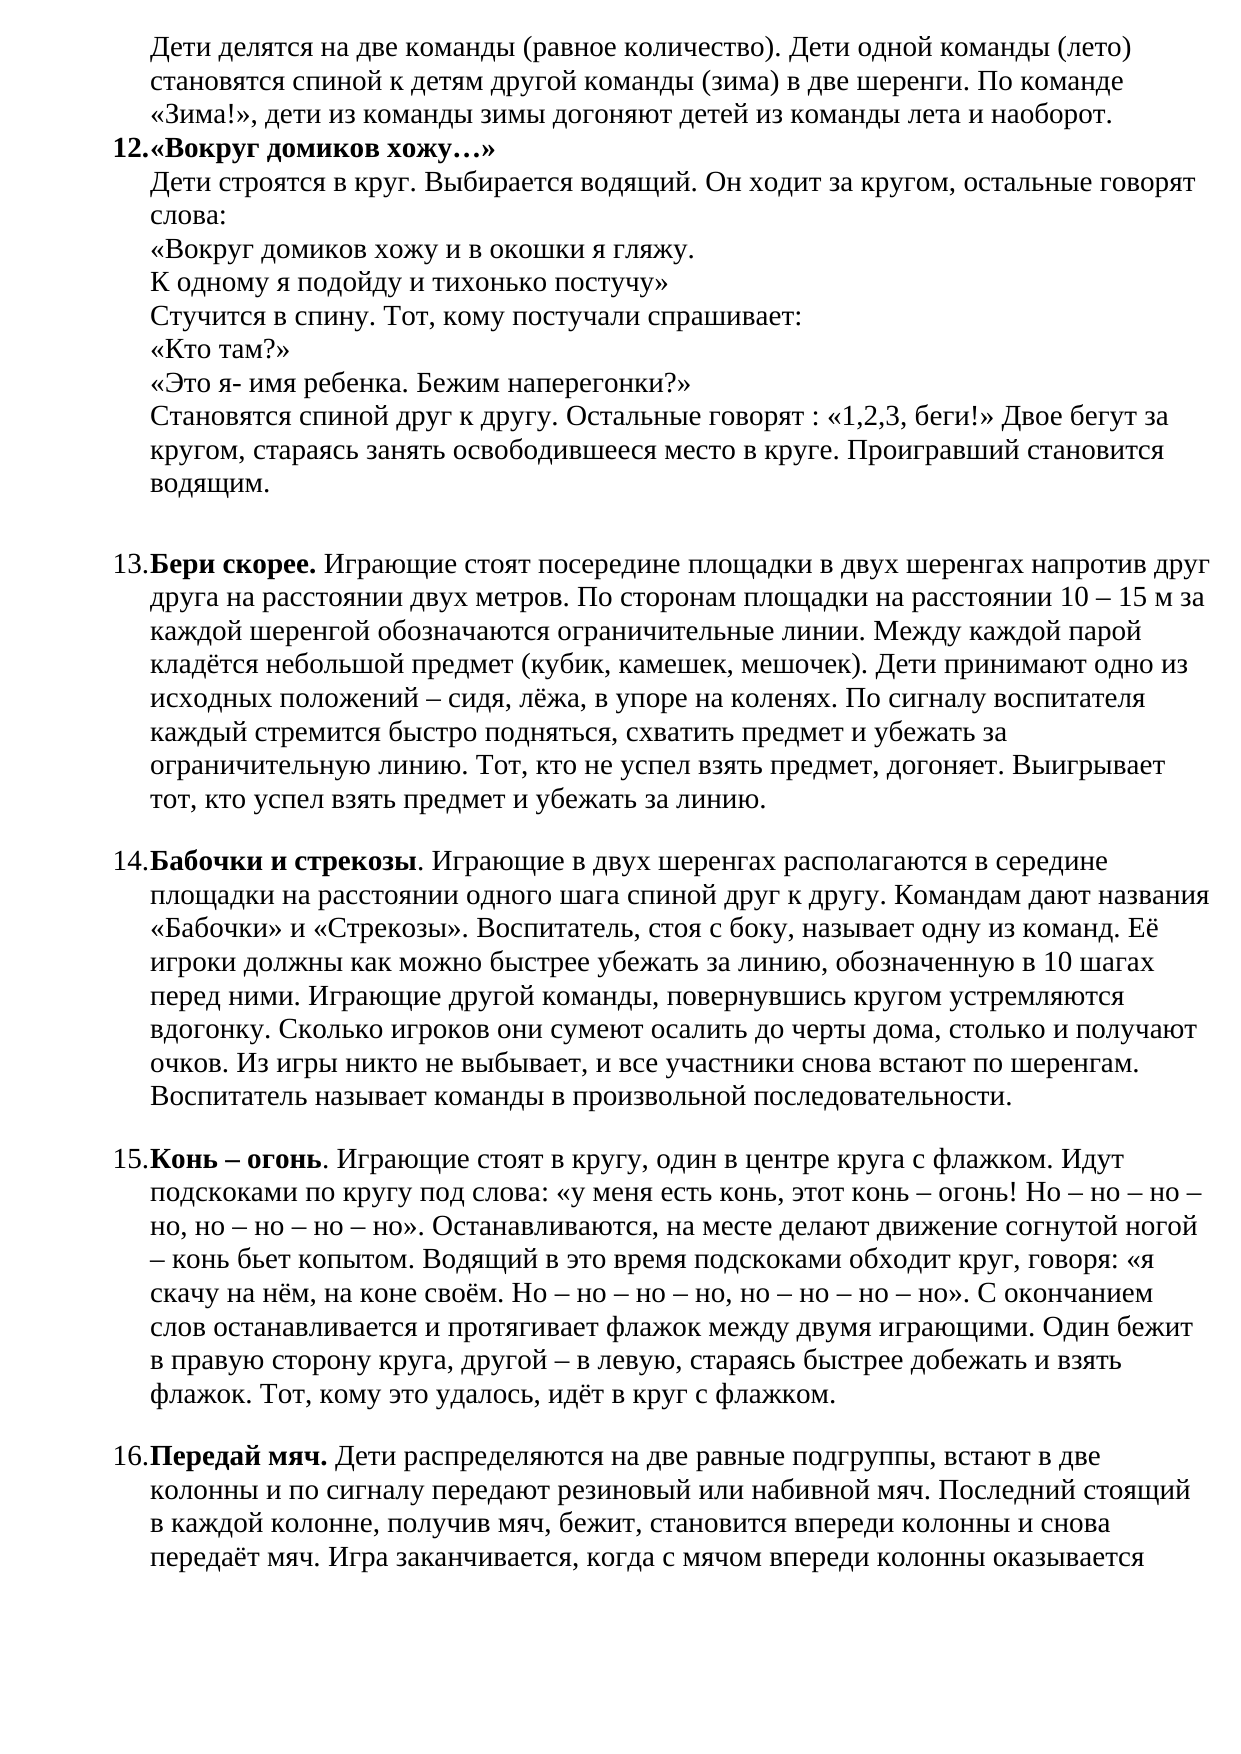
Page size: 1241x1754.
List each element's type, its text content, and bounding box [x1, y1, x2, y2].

list Стучится в спину. Тот, кому постучали спрашивает: [150, 298, 1211, 331]
list Бабочки и стрекозы. Играющие в двух шеренгах располагаются в середине площадки на расстоянии одного шага спиной друг к другу. Командам дают названия «Бабочки» и «Стрекозы». Воспитатель, стоя с боку, называет одну из команд. Её игроки должны как можно быстрее убежать за линию, обозначенную в 10 шагах перед ними. Играющие другой команды, повернувшись кругом устремляются вдогонку. Сколько игроков они сумеют осалить до черты дома, столько и получают очков. Из игры никто не выбывает, и все участники снова встают по шеренгам. Воспитатель называет команды в произвольной последовательности. [112, 843, 1211, 1112]
list Дети строятся в круг. Выбирается водящий. Он ходит за кругом, остальные говорят слова: [150, 164, 1211, 231]
list «Вокруг домиков хожу и в окошки я гляжу. [150, 231, 1211, 264]
list «Кто там?» [150, 331, 1211, 365]
list «Вокруг домиков хожу…» [112, 130, 1211, 164]
list Конь – огонь. Играющие стоят в кругу, один в центре круга с флажком. Идут подскоками по кругу под слова: «у меня есть конь, этот конь – огонь! Но – но – но – но, но – но – но – но». Останавливаются, на месте делают движение согнутой ногой – конь бьет копытом. Водящий в это время подскоками обходит круг, говоря: «я скачу на нём, на коне своём. Но – но – но – но, но – но – но – но». С окончанием слов останавливается и протягивает флажок между двумя играющими. Один бежит в правую сторону круга, другой – в левую, стараясь быстрее добежать и взять флажок. Тот, кому это удалось, идёт в круг с флажком. [112, 1141, 1211, 1409]
list «Это я- имя ребенка. Бежим наперегонки?» [150, 365, 1211, 398]
list Становятся спиной друг к другу. Остальные говорят : «1,2,3, беги!» Двое бегут за кругом, стараясь занять освободившееся место в круге. Проигравший становится водящим. [150, 398, 1211, 499]
list Бери скорее. Играющие стоят посередине площадки в двух шеренгах напротив друг друга на расстоянии двух метров. По сторонам площадки на расстоянии 10 – 15 м за каждой шеренгой обозначаются ограничительные линии. Между каждой парой кладётся небольшой предмет (кубик, камешек, мешочек). Дети принимают одно из исходных положений – сидя, лёжа, в упоре на коленях. По сигналу воспитателя каждый стремится быстро подняться, схватить предмет и убежать за ограничительную линию. Тот, кто не успел взять предмет, догоняет. Выигрывает тот, кто успел взять предмет и убежать за линию. [112, 546, 1211, 814]
list К одному я подойду и тихонько постучу» [150, 264, 1211, 298]
list Дети делятся на две команды (равное количество). Дети одной команды (лето) становятся спиной к детям другой команды (зима) в две шеренги. По команде «Зима!», дети из команды зимы догоняют детей из команды лета и наоборот. [150, 29, 1211, 130]
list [112, 1438, 1211, 1573]
